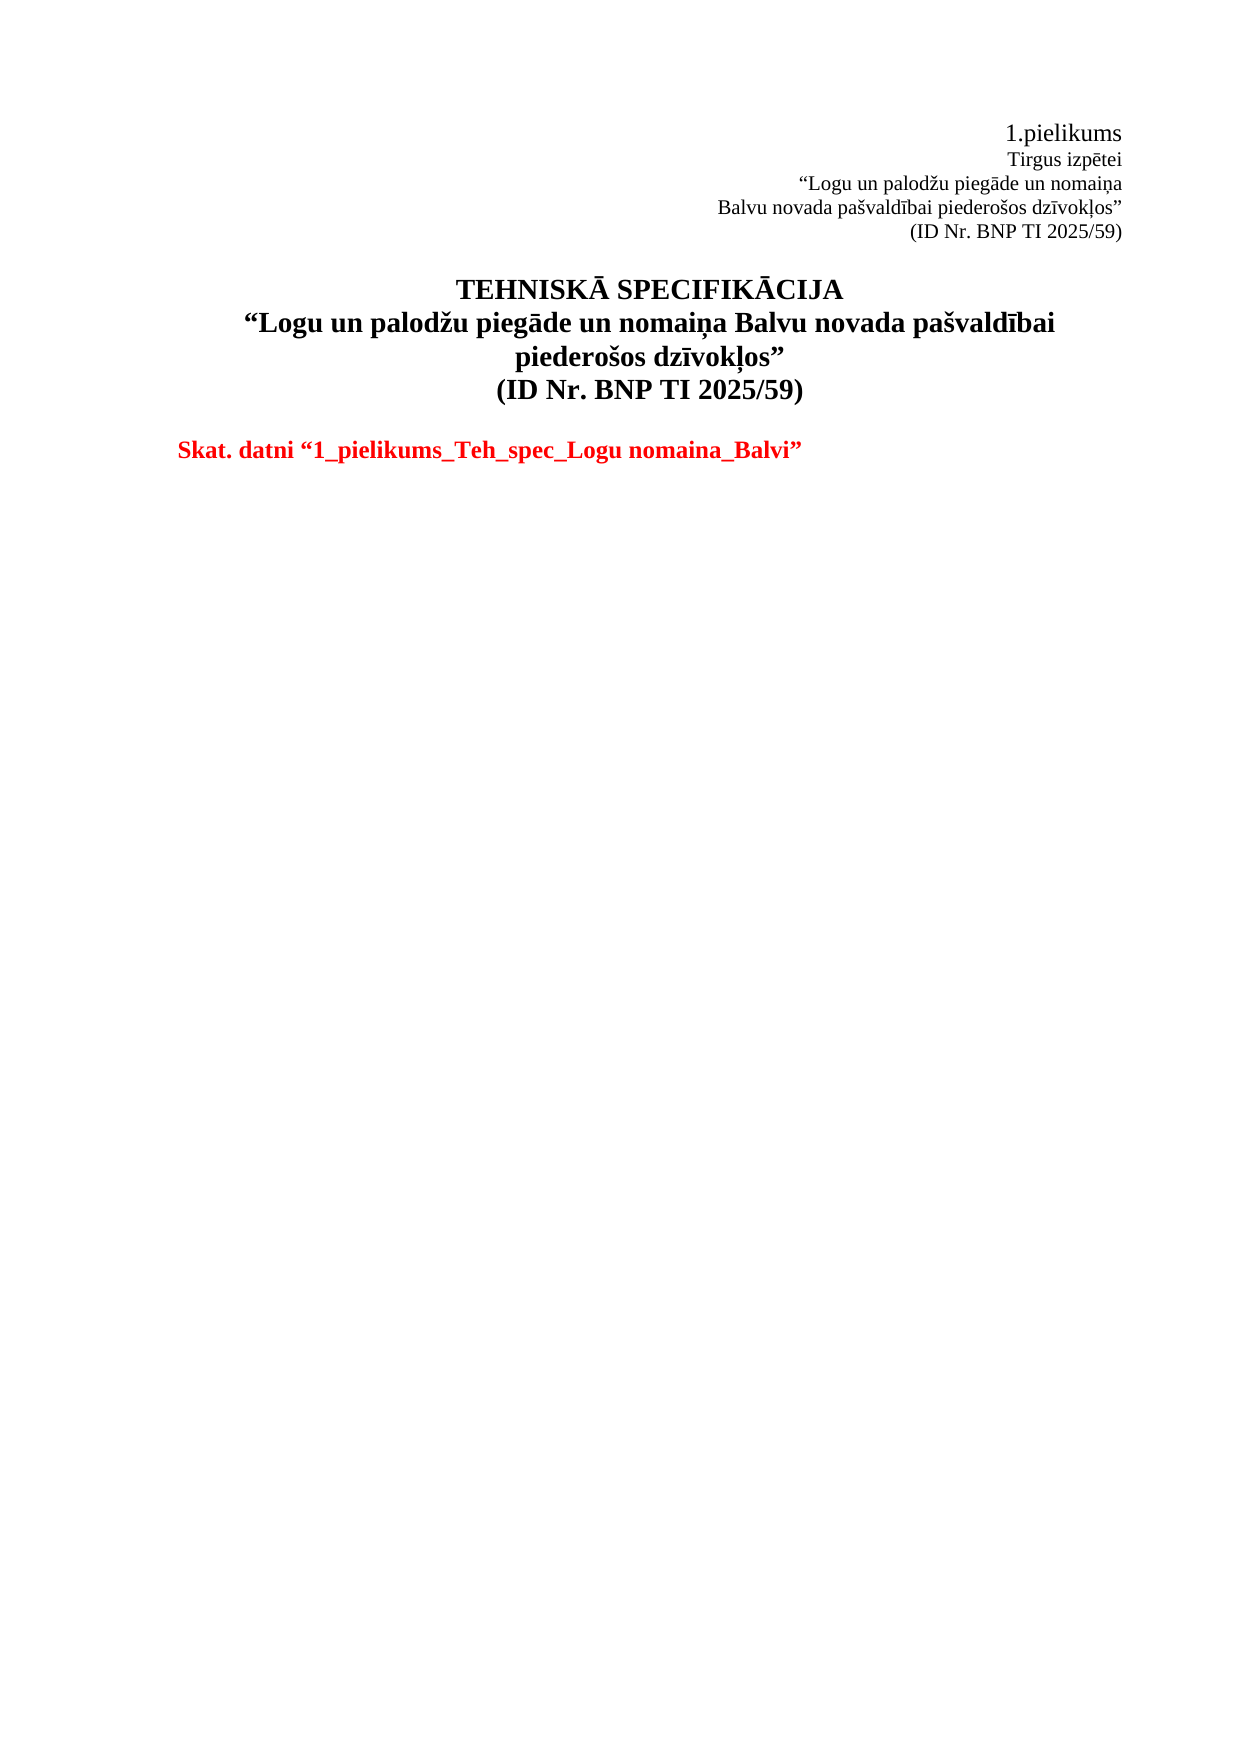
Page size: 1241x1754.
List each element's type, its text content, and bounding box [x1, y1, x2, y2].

text Balvu novada pašvaldībai piederošos dzīvokļos” [177, 195, 1122, 219]
text Tirgus izpētei [177, 147, 1122, 171]
text (ID Nr. BNP TI 2025/59) [177, 219, 1122, 243]
text “Logu un palodžu piegāde un nomaiņa Balvu novada pašvaldībai piederošos dzīvokļos” [177, 305, 1122, 372]
text “Logu un palodžu piegāde un nomaiņa [177, 171, 1122, 195]
text 1.pielikums [177, 118, 1122, 147]
text (ID Nr. BNP TI 2025/59) [177, 372, 1122, 406]
text TEHNISKĀ SPECIFIKĀCIJA [177, 272, 1122, 305]
text Skat. datni “1_pielikums_Teh_spec_Logu nomaina_Balvi” [177, 435, 1122, 463]
